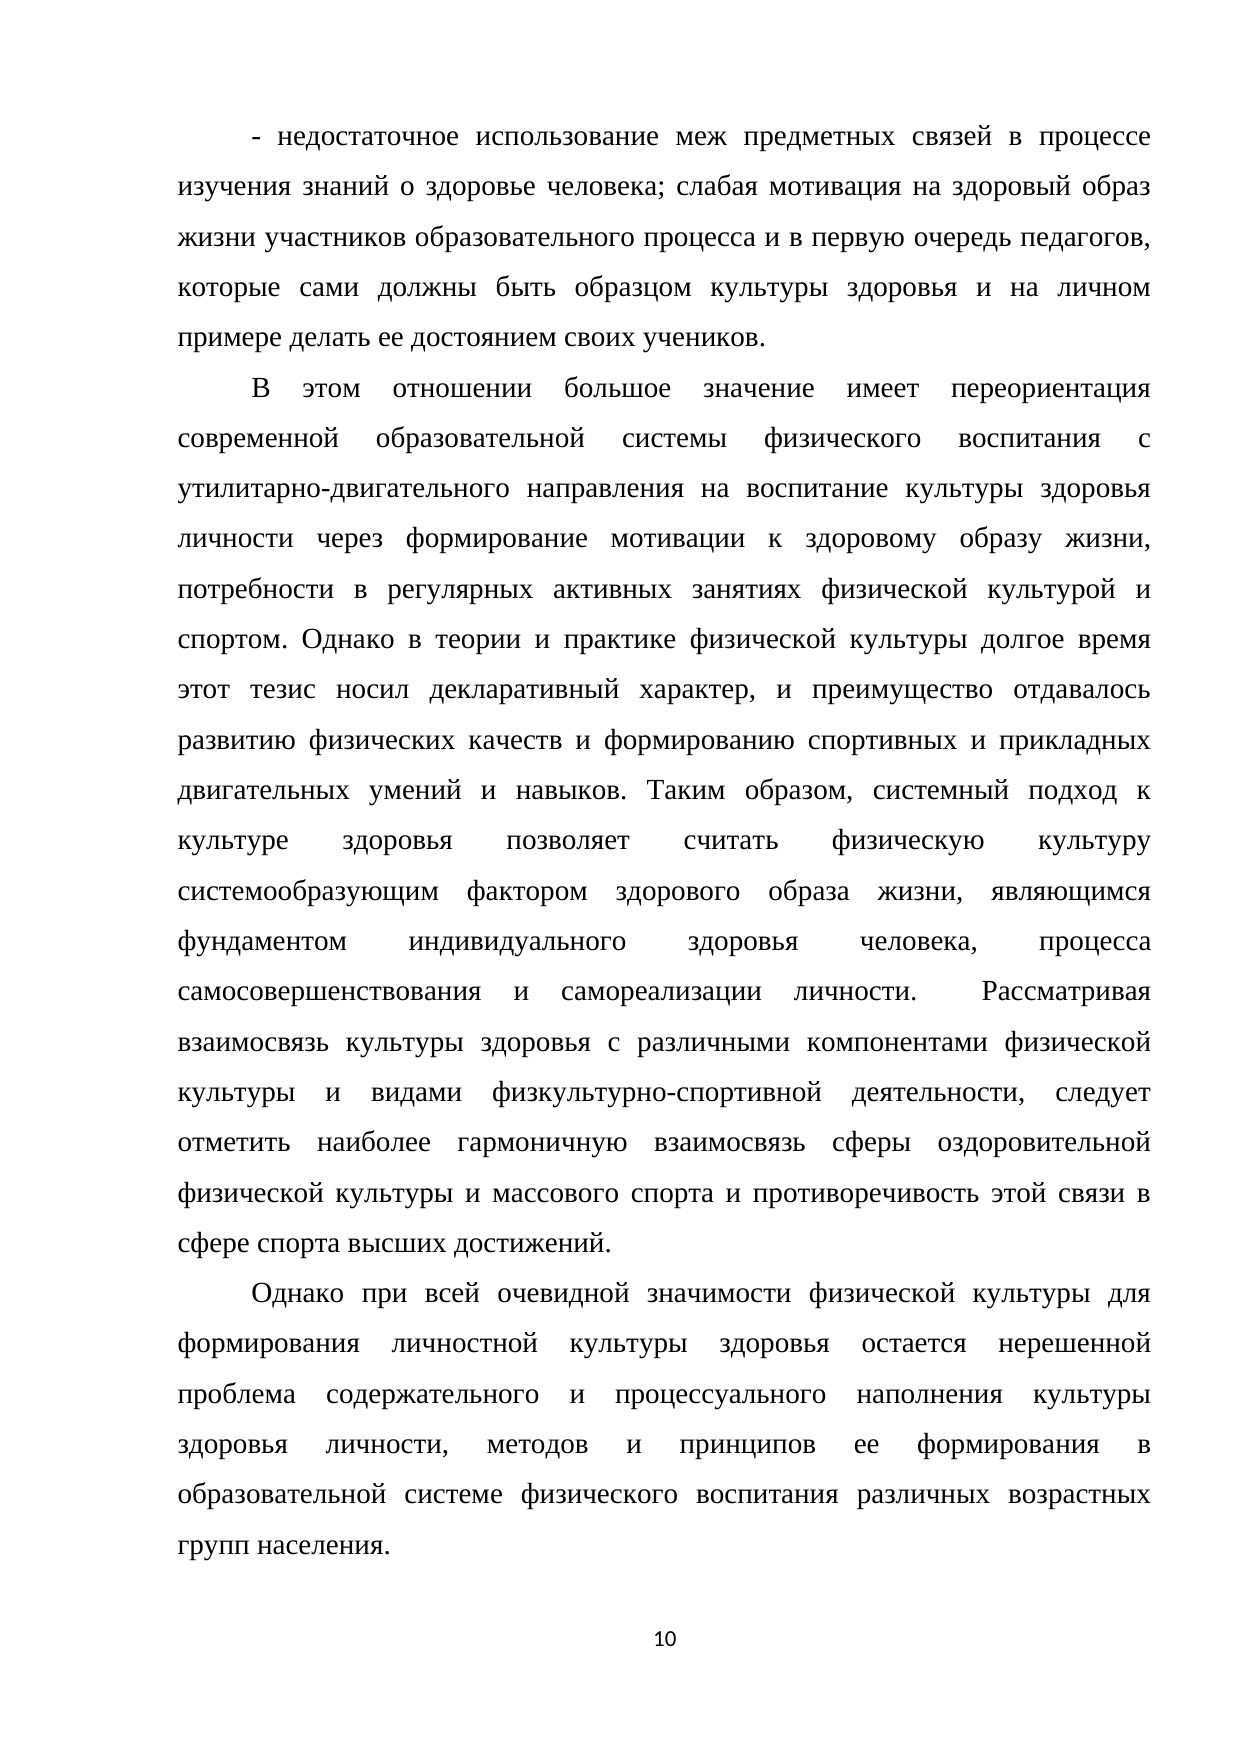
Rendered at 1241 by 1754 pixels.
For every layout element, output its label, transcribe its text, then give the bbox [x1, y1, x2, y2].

text - недостаточное использование меж предметных связей в процессе изучения знаний о здоровье человека; слабая мотивация на здоровый образ жизни участников образовательного процесса и в первую очередь педагогов, которые сами должны быть образцом культуры здоровья и на личном примере делать ее достоянием своих учеников. [177, 118, 1152, 353]
text В этом отношении большое значение имеет переориентация современной образовательной системы физического воспитания с утилитарно-двигательного направления на воспитание культуры здоровья личности через формирование мотивации к здоровому образу жизни, потребности в регулярных активных занятиях физической культурой и спортом. Однако в теории и практике физической культуры долгое время этот тезис носил декларативный характер, и преимущество отдавалось развитию физических качеств и формированию спортивных и прикладных двигательных умений и навыков. Таким образом, системный подход к культуре здоровья позволяет считать физическую культуру системообразующим фактором здорового образа жизни, являющимся фундаментом индивидуального здоровья человека, процесса самосовершенствования и самореализации личности. Рассматривая взаимосвязь культуры здоровья с различными компонентами физической культуры и видами физкультурно-спортивной деятельности, следует отметить наиболее гармоничную взаимосвязь сферы оздоровительной физической культуры и массового спорта и противоречивость этой связи в сфере спорта высших достижений. [177, 370, 1152, 1258]
text Однако при всей очевидной значимости физической культуры для формирования личностной культуры здоровья остается нерешенной проблема содержательного и процессуального наполнения культуры здоровья личности, методов и принципов ее формирования в образовательной системе физического воспитания различных возрастных групп населения. [177, 1275, 1152, 1560]
